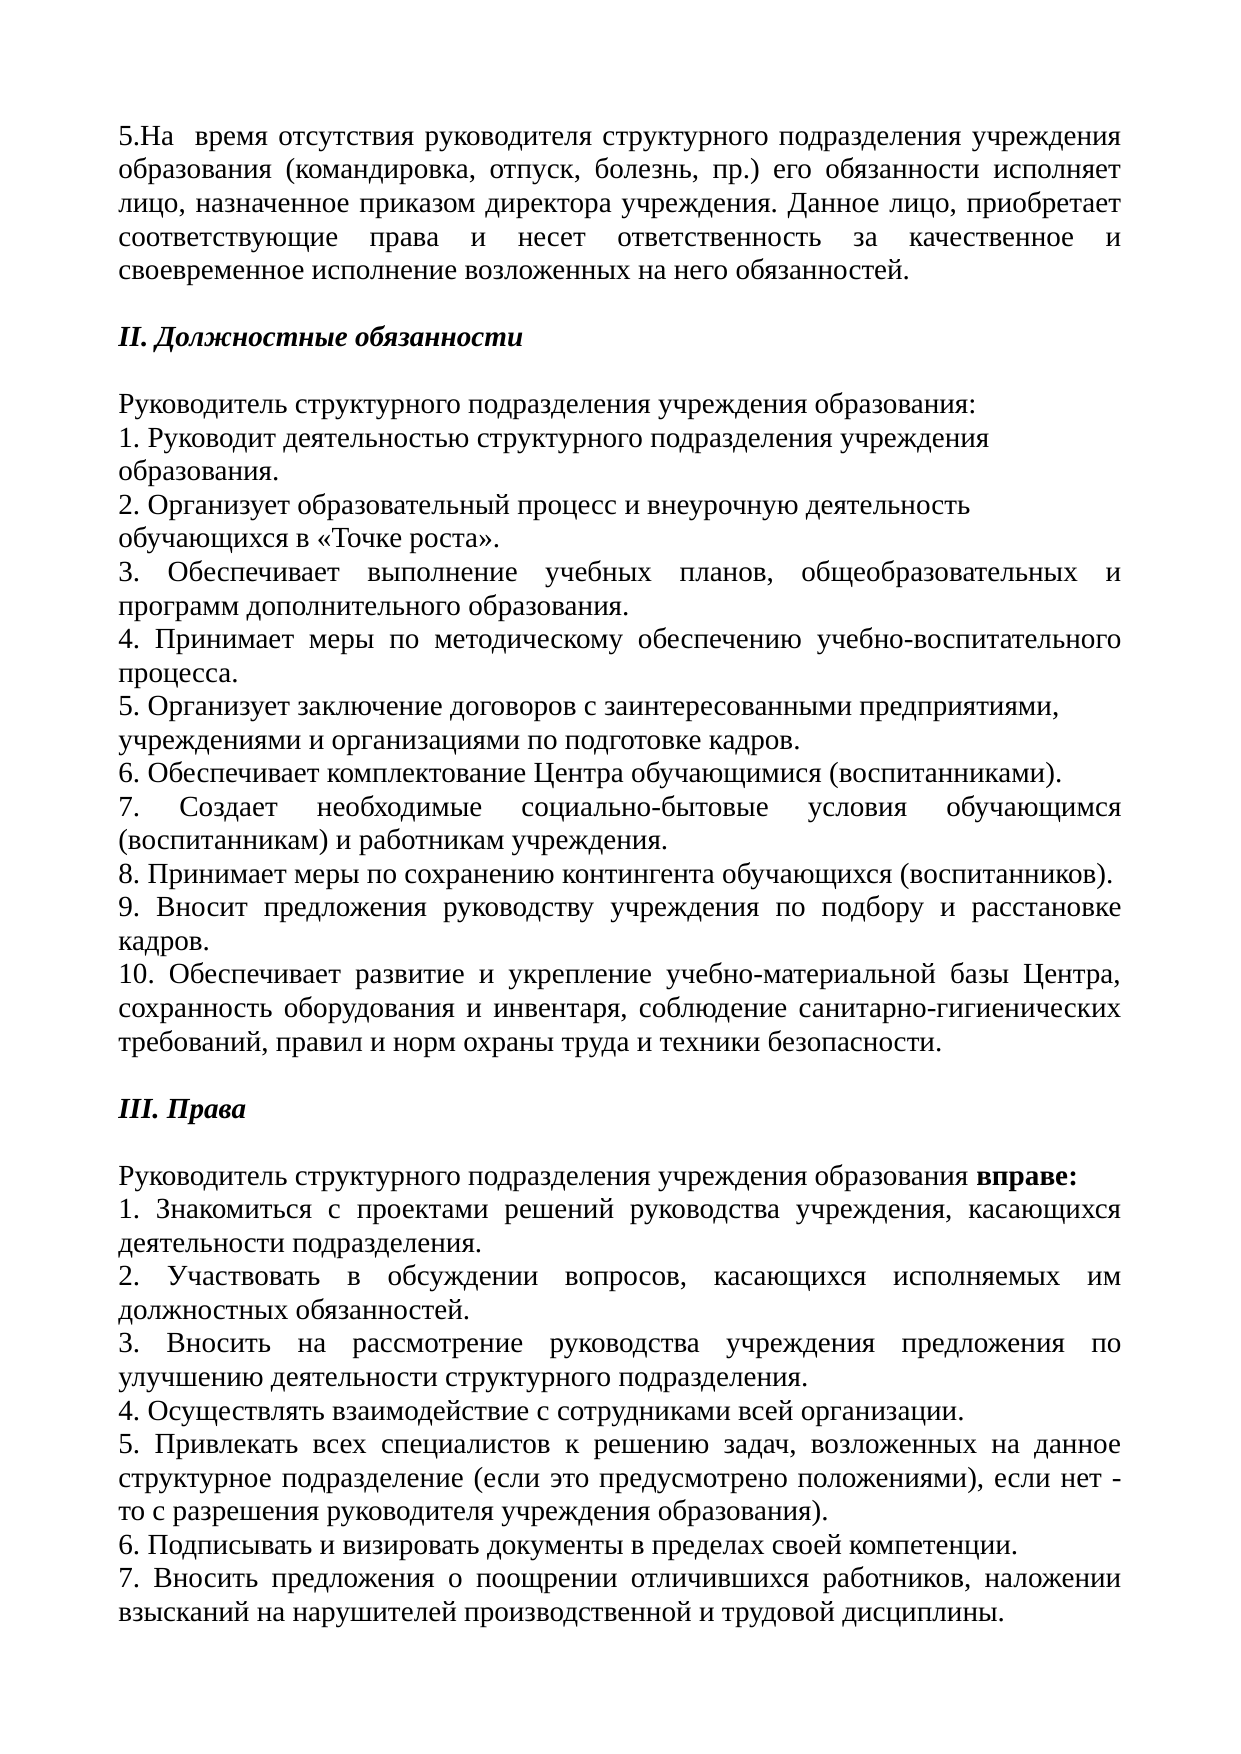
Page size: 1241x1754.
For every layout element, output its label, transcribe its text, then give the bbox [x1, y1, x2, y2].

text 3. Вносить на рассмотрение руководства учреждения предложения по улучшению деятельности структурного подразделения. [118, 1326, 1122, 1393]
text 5. Привлекать всех специалистов к решению задач, возложенных на данное структурное подразделение (если это предусмотрено положениями), если нет - то с разрешения руководителя учреждения образования). [118, 1426, 1122, 1527]
text 5.На время отсутствия руководителя структурного подразделения учреждения образования (командировка, отпуск, болезнь, пр.) его обязанности исполняет лицо, назначенное приказом директора учреждения. Данное лицо, приобретает соответствующие права и несет ответственность за качественное и своевременное исполнение возложенных на него обязанностей. [118, 118, 1122, 286]
text 6. Подписывать и визировать документы в пределах своей компетенции. [118, 1527, 1122, 1560]
text Руководитель структурного подразделения учреждения образования вправе: [118, 1158, 1122, 1191]
text 7. Вносить предложения о поощрении отличившихся работников, наложении взысканий на нарушителей производственной и трудовой дисциплины. [118, 1560, 1122, 1627]
text Руководитель структурного подразделения учреждения образования: [118, 386, 1122, 420]
text 1. Руководит деятельностью структурного подразделения учреждения образования. [118, 420, 1122, 487]
text 5. Организует заключение договоров с заинтересованными предприятиями, учреждениями и организациями по подготовке кадров. [118, 688, 1122, 755]
text 1. Знакомиться с проектами решений руководства учреждения, касающихся деятельности подразделения. [118, 1191, 1122, 1258]
text II. Должностные обязанности [118, 319, 1122, 353]
text 7. Создает необходимые социально-бытовые условия обучающимся (воспитанникам) и работникам учреждения. [118, 789, 1122, 856]
text 9. Вносит предложения руководству учреждения по подбору и расстановке кадров. [118, 889, 1122, 957]
text 4. Принимает меры по методическому обеспечению учебно-воспитательного процесса. [118, 621, 1122, 688]
text III. Права [118, 1091, 1122, 1124]
text 10. Обеспечивает развитие и укрепление учебно-материальной базы Центра, сохранность оборудования и инвентаря, соблюдение санитарно-гигиенических требований, правил и норм охраны труда и техники безопасности. [118, 957, 1122, 1057]
text 3. Обеспечивает выполнение учебных планов, общеобразовательных и программ дополнительного образования. [118, 554, 1122, 621]
text 4. Осуществлять взаимодействие с сотрудниками всей организации. [118, 1393, 1122, 1426]
text 8. Принимает меры по сохранению контингента обучающихся (воспитанников). [118, 856, 1122, 889]
text 6. Обеспечивает комплектование Центра обучающимися (воспитанниками). [118, 755, 1122, 789]
text 2. Участвовать в обсуждении вопросов, касающихся исполняемых им должностных обязанностей. [118, 1258, 1122, 1326]
text 2. Организует образовательный процесс и внеурочную деятельность обучающихся в «Точке роста». [118, 487, 1122, 554]
